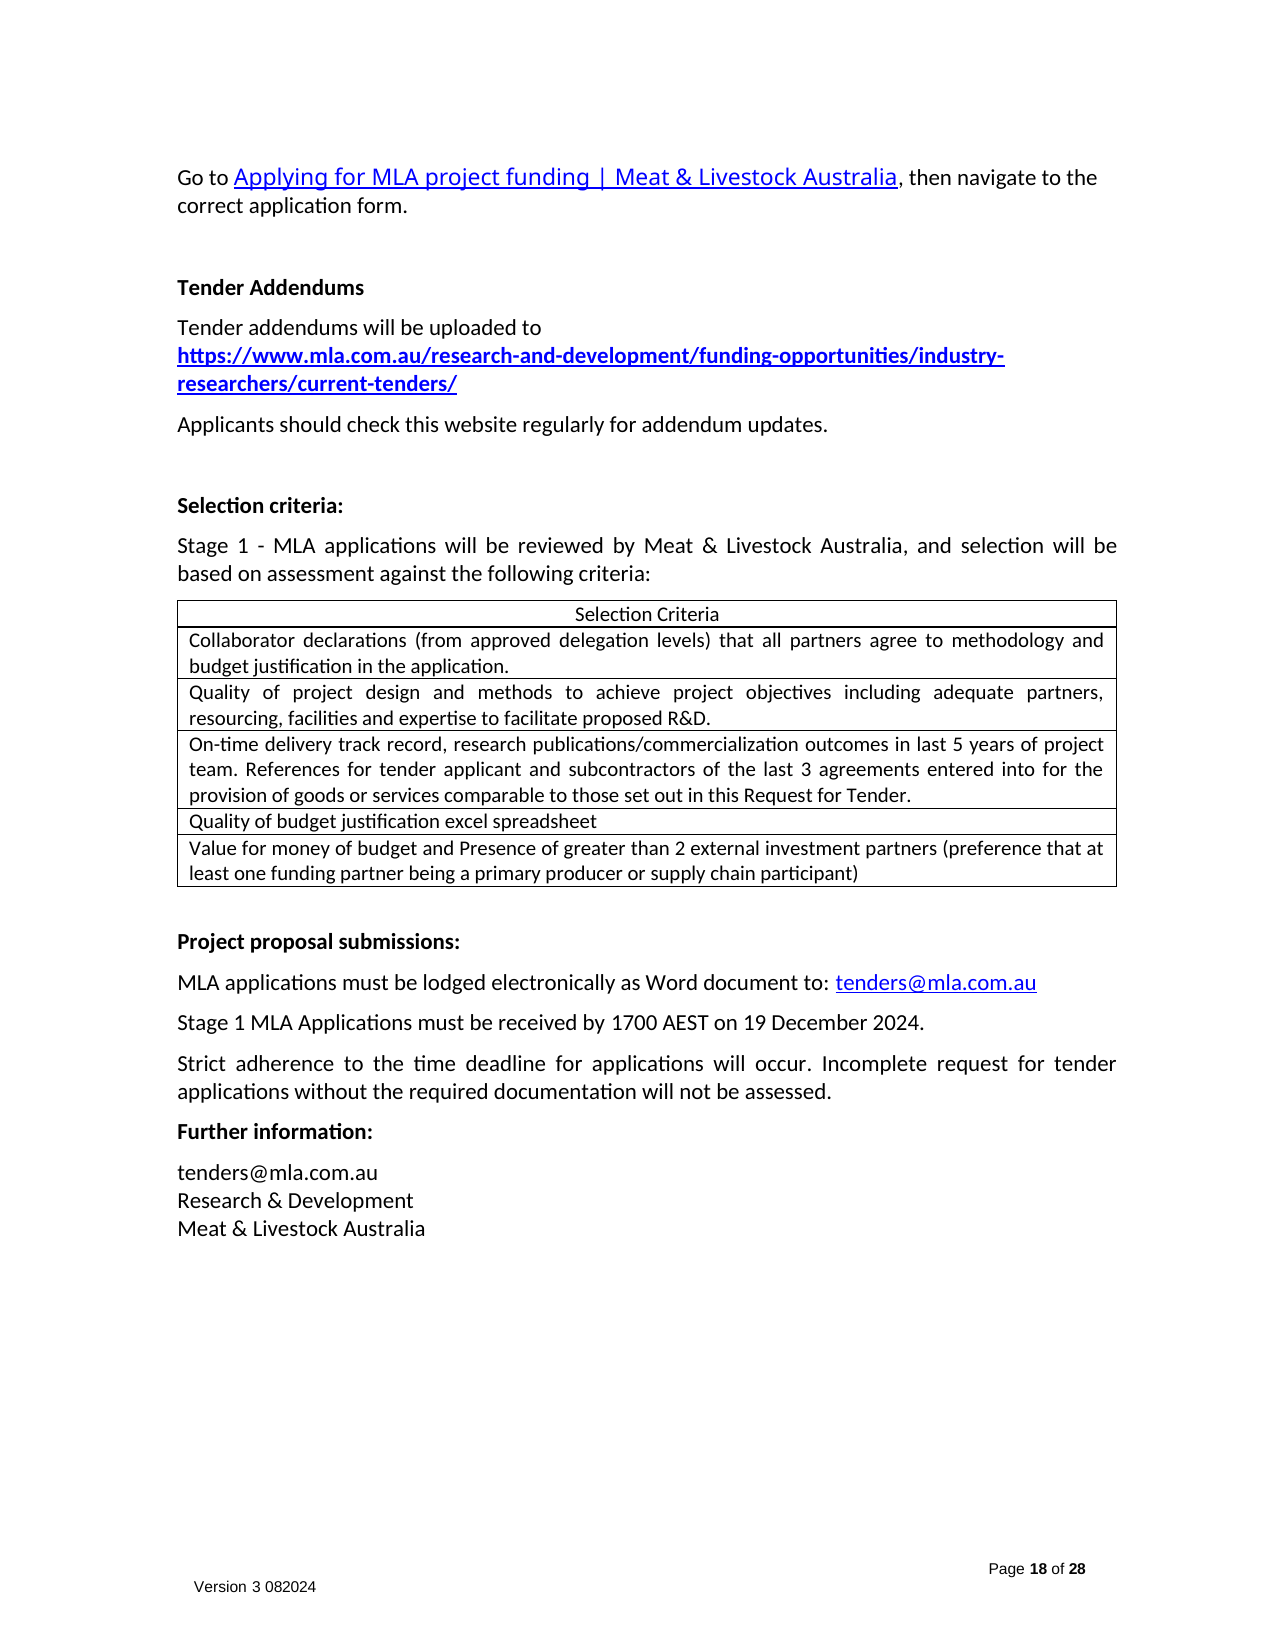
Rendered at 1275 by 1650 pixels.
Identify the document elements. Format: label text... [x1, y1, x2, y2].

table_cell Quality of budget justification excel spreadsheet [178, 809, 1116, 834]
text Research & Development [177, 1186, 1119, 1214]
text MLA applications must be lodged electronically as Word document to: tenders@mla.com.au [177, 968, 1119, 996]
text Stage 1 - MLA applications will be reviewed by Meat & Livestock Australia, and selection will be based on assessment against the following criteria: [177, 531, 1119, 587]
text tenders@mla.com.au [177, 1158, 1119, 1186]
table_cell On-time delivery track record, research publications/commercialization outcomes in last 5 years of project team. References for tender applicant and subcontractors of the last 3 agreements entered into for the provision of goods or services comparable to those set out in this Request for Tender. [178, 731, 1116, 807]
table_cell Value for money of budget and Presence of greater than 2 external investment partners (preference that at least one funding partner being a primary producer or supply chain participant) [178, 835, 1116, 886]
table_header Selection Criteria [178, 601, 1116, 626]
text Project proposal submissions: [177, 927, 1119, 955]
text Strict adherence to the time deadline for applications will occur. Incomplete request for tender applications without the required documentation will not be assessed. [177, 1049, 1119, 1105]
text Selection criteria: [177, 491, 1119, 519]
text Go to Applying for MLA project funding | Meat & Livestock Australia, then navigate to the correct application form. [177, 160, 1119, 220]
table_cell Quality of project design and methods to achieve project objectives including adequate partners, resourcing, facilities and expertise to facilitate proposed R&D. [178, 679, 1116, 730]
table_cell Collaborator declarations (from approved delegation levels) that all partners agree to methodology and budget justification in the application. [178, 628, 1116, 678]
text Tender addendums will be uploaded to https://www.mla.com.au/research-and-development/funding-opportunities/industry-researchers/current-tenders/ [177, 313, 1119, 397]
text Further information: [177, 1117, 1119, 1145]
text Tender Addendums [177, 273, 1119, 301]
text Applicants should check this website regularly for addendum updates. [177, 410, 1119, 438]
text Stage 1 MLA Applications must be received by 1700 AEST on 19 December 2024. [177, 1008, 1119, 1036]
text Meat & Livestock Australia [177, 1214, 1119, 1242]
